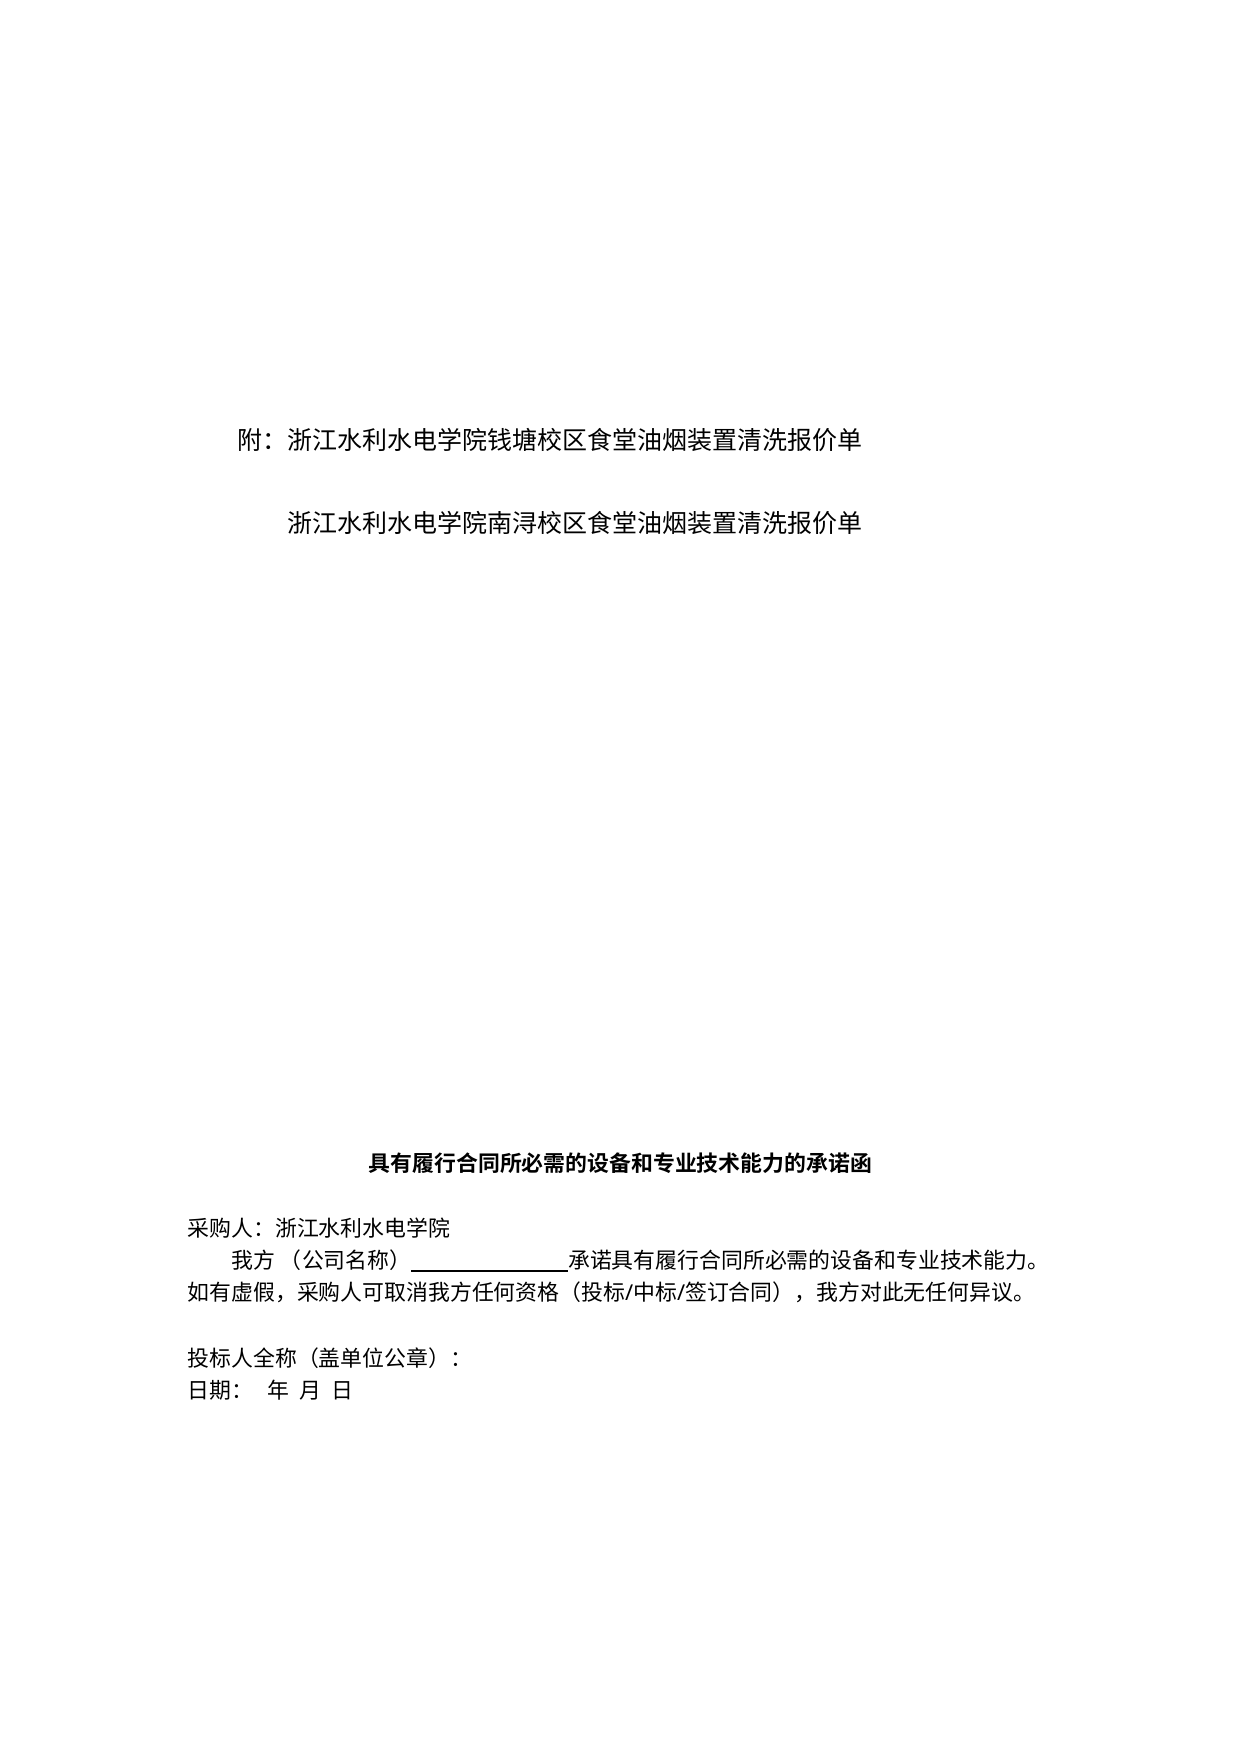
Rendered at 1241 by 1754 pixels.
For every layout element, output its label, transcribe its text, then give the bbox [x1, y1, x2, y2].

text 采购人：浙江水利水电学院 [187, 1210, 1053, 1243]
text 我方 （公司名称） 承诺具有履行合同所必需的设备和专业技术能力。如有虚假，采购人可取消我方任何资格（投标/中标/签订合同），我方对此无任何异议。 [187, 1243, 1053, 1308]
text 附：浙江水利水电学院钱塘校区食堂油烟装置清洗报价单 [187, 406, 1053, 471]
text 浙江水利水电学院南浔校区食堂油烟装置清洗报价单 [187, 489, 1053, 554]
text 日期： 年 月 日 [187, 1373, 1053, 1405]
text 投标人全称（盖单位公章）： [187, 1340, 1053, 1373]
text 具有履行合同所必需的设备和专业技术能力的承诺函 [187, 1145, 1053, 1178]
